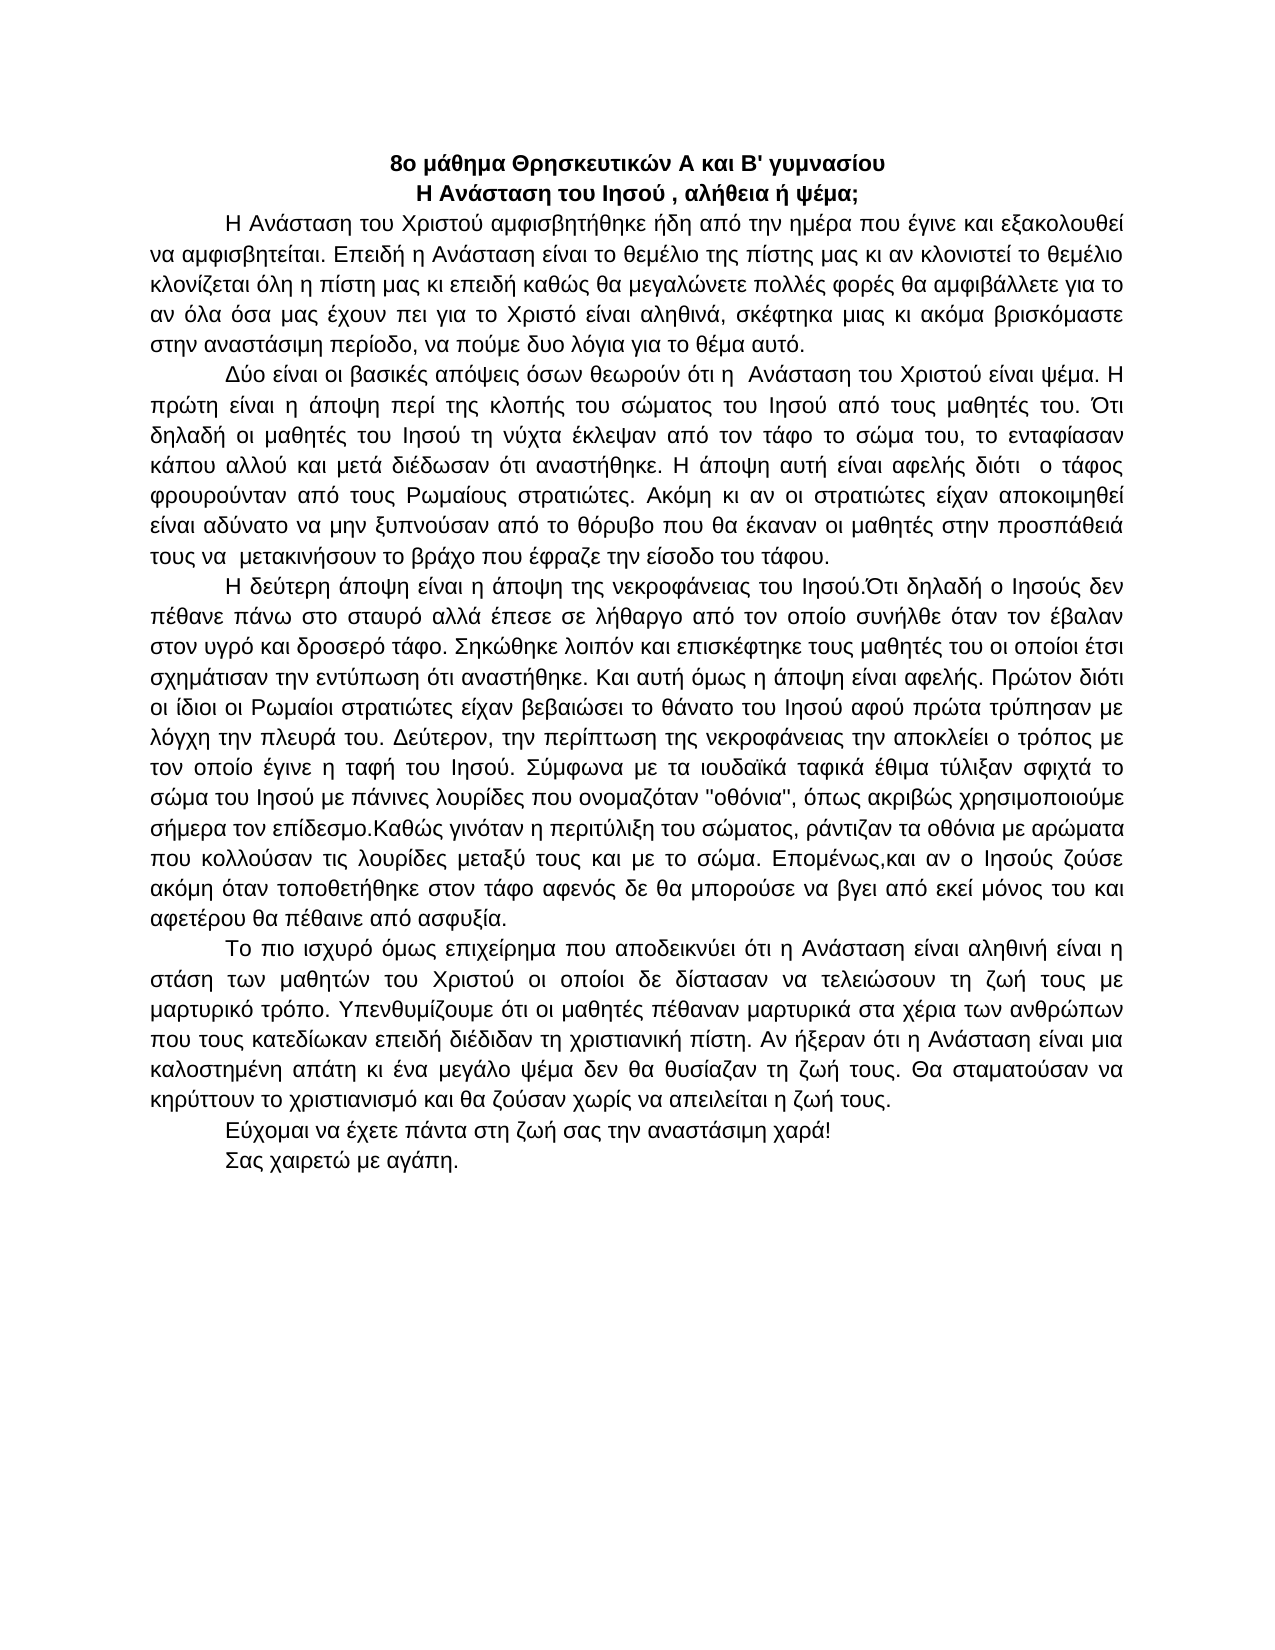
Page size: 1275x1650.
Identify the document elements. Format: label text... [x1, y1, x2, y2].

text Η Ανάσταση του Χριστού αμφισβητήθηκε ήδη από την ημέρα που έγινε και εξακολουθεί να αμφισβητείται. Επειδή η Ανάσταση είναι το θεμέλιο της πίστης μας κι αν κλονιστεί το θεμέλιο κλονίζεται όλη η πίστη μας κι επειδή καθώς θα μεγαλώνετε πολλές φορές θα αμφιβάλλετε για το αν όλα όσα μας έχουν πει για το Χριστό είναι αληθινά, σκέφτηκα μιας κι ακόμα βρισκόμαστε στην αναστάσιμη περίοδο, να πούμε δυο λόγια για το θέμα αυτό. [150, 210, 1125, 358]
text Το πιο ισχυρό όμως επιχείρημα που αποδεικνύει ότι η Ανάσταση είναι αληθινή είναι η στάση των μαθητών του Χριστού οι οποίοι δε δίστασαν να τελειώσουν τη ζωή τους με μαρτυρικό τρόπο. Υπενθυμίζουμε ότι οι μαθητές πέθαναν μαρτυρικά στα χέρια των ανθρώπων που τους κατεδίωκαν επειδή διέδιδαν τη χριστιανική πίστη. Αν ήξεραν ότι η Ανάσταση είναι μια καλοστημένη απάτη κι ένα μεγάλο ψέμα δεν θα θυσίαζαν τη ζωή τους. Θα σταματούσαν να κηρύττουν το χριστιανισμό και θα ζούσαν χωρίς να απειλείται η ζωή τους. [150, 935, 1125, 1113]
text Δύο είναι οι βασικές απόψεις όσων θεωρούν ότι η Ανάσταση του Χριστού είναι ψέμα. Η πρώτη είναι η άποψη περί της κλοπής του σώματος του Ιησού από τους μαθητές του. Ότι δηλαδή οι μαθητές του Ιησού τη νύχτα έκλεψαν από τον τάφο το σώμα του, το ενταφίασαν κάπου αλλού και μετά διέδωσαν ότι αναστήθηκε. Η άποψη αυτή είναι αφελής διότι ο τάφος φρουρούνταν από τους Ρωμαίους στρατιώτες. Ακόμη κι αν οι στρατιώτες είχαν αποκοιμηθεί είναι αδύνατο να μην ξυπνούσαν από το θόρυβο που θα έκαναν οι μαθητές στην προσπάθειά τους να μετακινήσουν το βράχο που έφραζε την είσοδο του τάφου. [150, 361, 1125, 569]
text Σας χαιρετώ με αγάπη. [150, 1147, 1125, 1173]
text Η Ανάσταση του Ιησού , αλήθεια ή ψέμα; [150, 180, 1125, 207]
text 8ο μάθημα Θρησκευτικών Α και Β' γυμνασίου [150, 150, 1125, 176]
text Εύχομαι να έχετε πάντα στη ζωή σας την αναστάσιμη χαρά! [150, 1117, 1125, 1143]
text Η δεύτερη άποψη είναι η άποψη της νεκροφάνειας του Ιησού.Ότι δηλαδή ο Ιησούς δεν πέθανε πάνω στο σταυρό αλλά έπεσε σε λήθαργο από τον οποίο συνήλθε όταν τον έβαλαν στον υγρό και δροσερό τάφο. Σηκώθηκε λοιπόν και επισκέφτηκε τους μαθητές του οι οποίοι έτσι σχημάτισαν την εντύπωση ότι αναστήθηκε. Και αυτή όμως η άποψη είναι αφελής. Πρώτον διότι οι ίδιοι οι Ρωμαίοι στρατιώτες είχαν βεβαιώσει το θάνατο του Ιησού αφού πρώτα τρύπησαν με λόγχη την πλευρά του. Δεύτερον, την περίπτωση της νεκροφάνειας την αποκλείει ο τρόπος με τον οποίο έγινε η ταφή του Ιησού. Σύμφωνα με τα ιουδαϊκά ταφικά έθιμα τύλιξαν σφιχτά το σώμα του Ιησού με πάνινες λουρίδες που ονομαζόταν ''οθόνια'', όπως ακριβώς χρησιμοποιούμε σήμερα τον επίδεσμο.Καθώς γινόταν η περιτύλιξη του σώματος, ράντιζαν τα οθόνια με αρώματα που κολλούσαν τις λουρίδες μεταξύ τους και με το σώμα. Επομένως,και αν ο Ιησούς ζούσε ακόμη όταν τοποθετήθηκε στον τάφο αφενός δε θα μπορούσε να βγει από εκεί μόνος του και αφετέρου θα πέθαινε από ασφυξία. [150, 573, 1125, 932]
